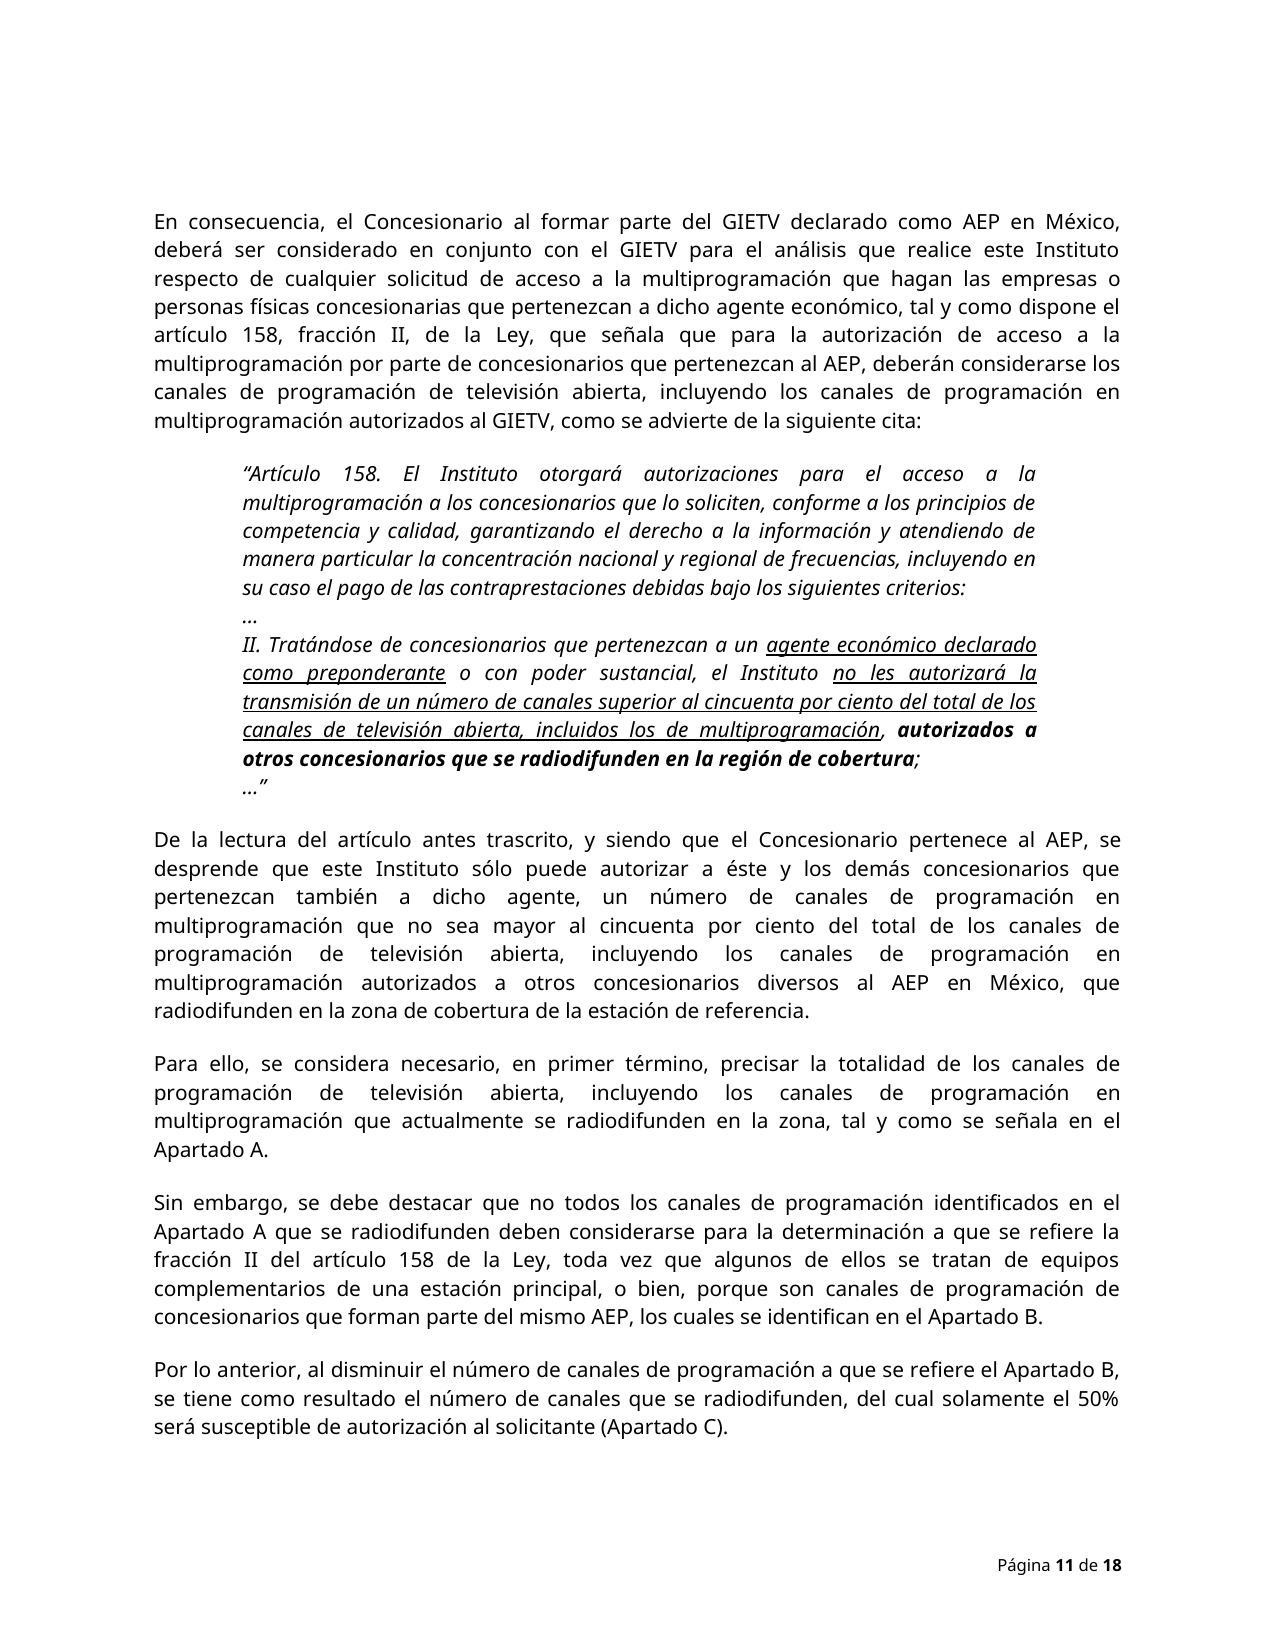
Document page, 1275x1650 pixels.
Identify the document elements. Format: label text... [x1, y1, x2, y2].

text …” [242, 772, 1039, 801]
text Por lo anterior, al disminuir el número de canales de programación a que se refiere el Apartado B, se tiene como resultado el número de canales que se radiodifunden, del cual solamente el 50% será susceptible de autorización al solicitante (Apartado C). [153, 1356, 1121, 1441]
text Para ello, se considera necesario, en primer término, precisar la totalidad de los canales de programación de televisión abierta, incluyendo los canales de programación en multiprogramación que actualmente se radiodifunden en la zona, tal y como se señala en el Apartado A. [153, 1049, 1121, 1163]
text “Artículo 158. El Instituto otorgará autorizaciones para el acceso a la multiprogramación a los concesionarios que lo soliciten, conforme a los principios de competencia y calidad, garantizando el derecho a la información y atendiendo de manera particular la concentración nacional y regional de frecuencias, incluyendo en su caso el pago de las contraprestaciones debidas bajo los siguientes criterios: [242, 459, 1039, 601]
text De la lectura del artículo antes trascrito, y siendo que el Concesionario pertenece al AEP, se desprende que este Instituto sólo puede autorizar a éste y los demás concesionarios que pertenezcan también a dicho agente, un número de canales de programación en multiprogramación que no sea mayor al cincuenta por ciento del total de los canales de programación de televisión abierta, incluyendo los canales de programación en multiprogramación autorizados a otros concesionarios diversos al AEP en México, que radiodifunden en la zona de cobertura de la estación de referencia. [153, 826, 1121, 1024]
text Sin embargo, se debe destacar que no todos los canales de programación identificados en el Apartado A que se radiodifunden deben considerarse para la determinación a que se refiere la fracción II del artículo 158 de la Ley, toda vez que algunos de ellos se tratan de equipos complementarios de una estación principal, o bien, porque son canales de programación de concesionarios que forman parte del mismo AEP, los cuales se identifican en el Apartado B. [153, 1188, 1121, 1331]
text … [242, 601, 1039, 630]
text En consecuencia, el Concesionario al formar parte del GIETV declarado como AEP en México, deberá ser considerado en conjunto con el GIETV para el análisis que realice este Instituto respecto de cualquier solicitud de acceso a la multiprogramación que hagan las empresas o personas físicas concesionarias que pertenezcan a dicho agente económico, tal y como dispone el artículo 158, fracción II, de la Ley, que señala que para la autorización de acceso a la multiprogramación por parte de concesionarios que pertenezcan al AEP, deberán considerarse los canales de programación de televisión abierta, incluyendo los canales de programación en multiprogramación autorizados al GIETV, como se advierte de la siguiente cita: [153, 207, 1121, 434]
text II. Tratándose de concesionarios que pertenezcan a un agente económico declarado como preponderante o con poder sustancial, el Instituto no les autorizará la transmisión de un número de canales superior al cincuenta por ciento del total de los canales de televisión abierta, incluidos los de multiprogramación, autorizados a otros concesionarios que se radiodifunden en la región de cobertura; [242, 630, 1039, 772]
